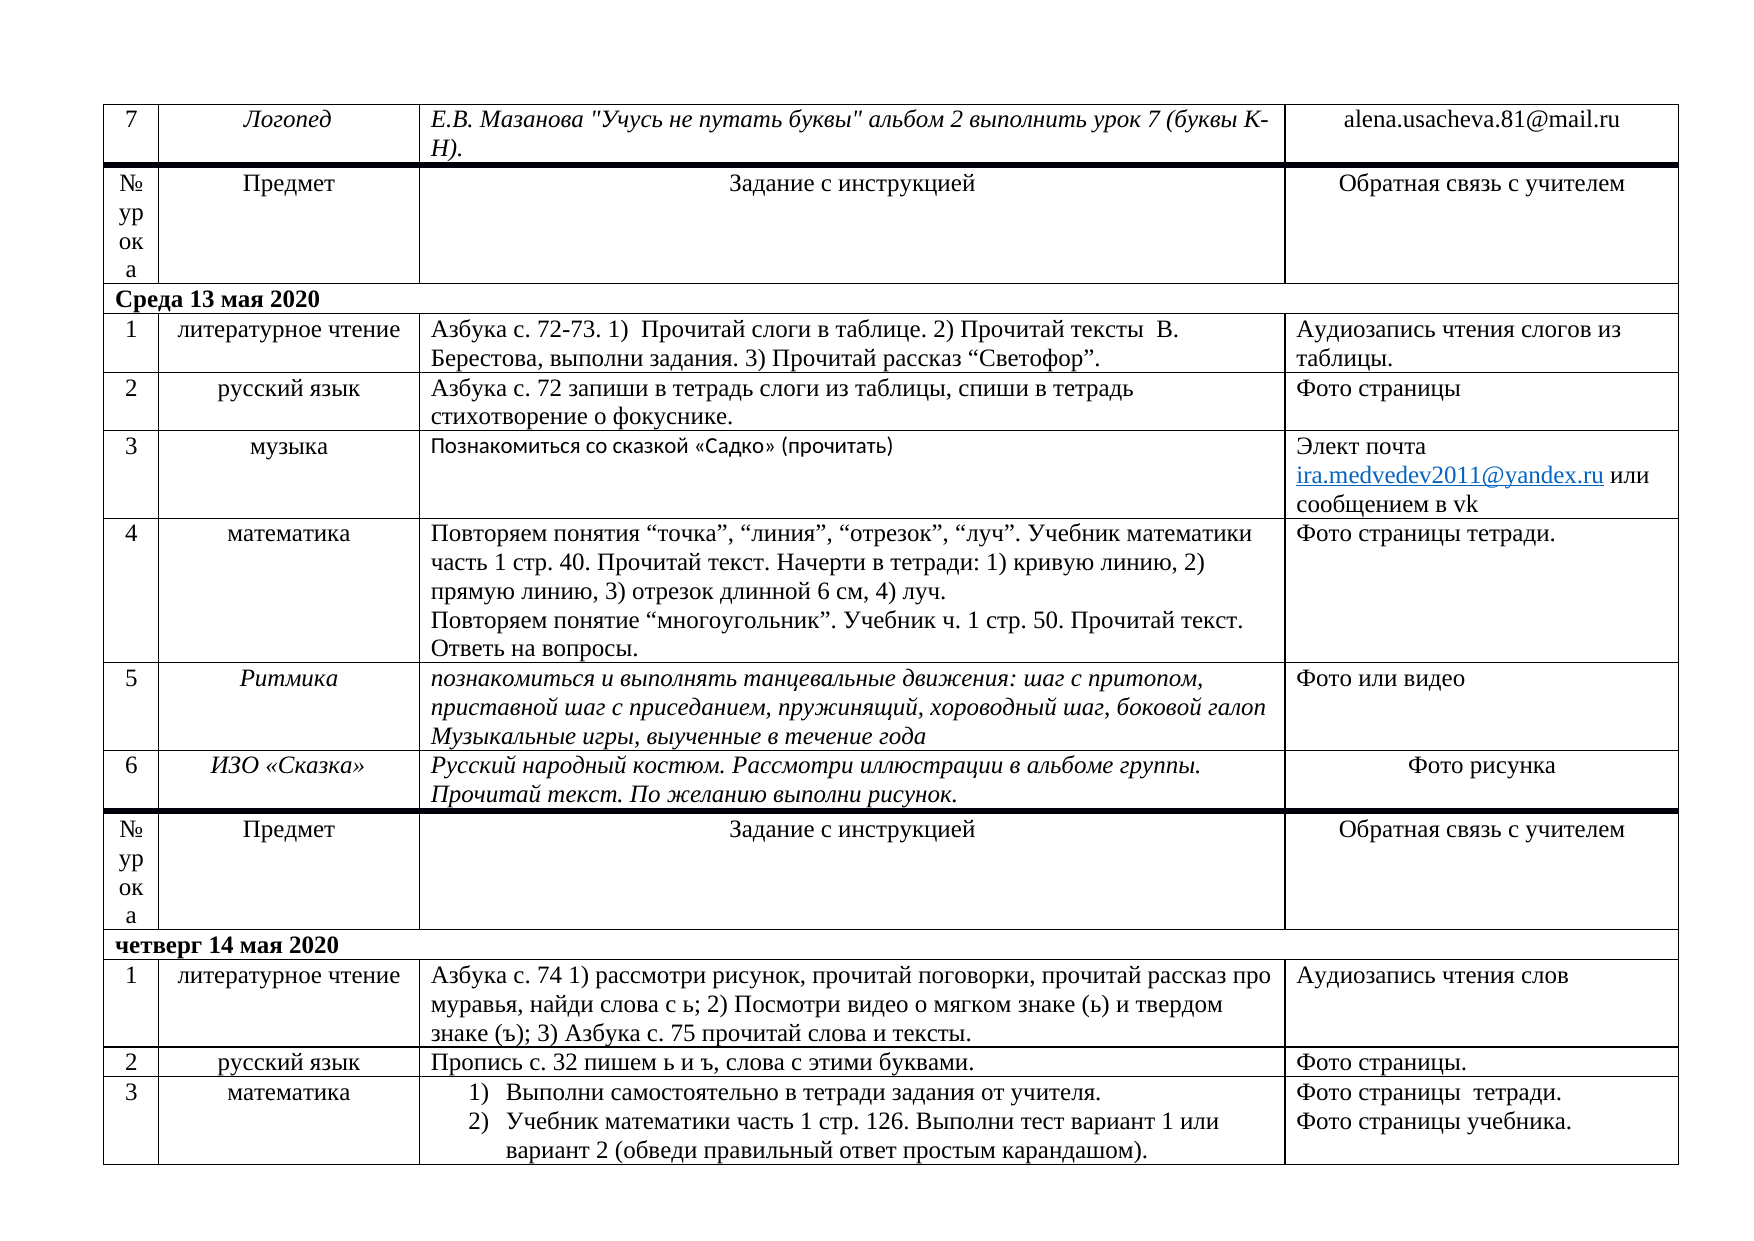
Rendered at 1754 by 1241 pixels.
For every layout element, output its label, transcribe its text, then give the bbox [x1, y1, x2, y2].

table_cell № урока [104, 168, 158, 283]
table_cell Русский народный костюм. Рассмотри иллюстрации в альбоме группы. Прочитай текст. По желанию выполни рисунок. [420, 751, 1284, 808]
table_cell Фото рисунка [1286, 751, 1678, 808]
table_cell Азбука с. 74 1) рассмотри рисунок, прочитай поговорки, прочитай рассказ про муравья, найди слова с ь; 2) Посмотри видео о мягком знаке (ь) и твердом знаке (ъ); 3) Азбука с. 75 прочитай слова и тексты. [420, 960, 1284, 1046]
table_cell 4 [104, 519, 158, 662]
table_cell Ритмика [159, 663, 419, 749]
table_cell Элект почта ira.medvedev2011@yandex.ru или сообщением в vk [1286, 431, 1678, 517]
table_cell 2 [104, 373, 158, 430]
table_cell Задание с инструкцией [420, 814, 1284, 929]
table_cell 7 [104, 105, 158, 162]
table_cell музыка [159, 431, 419, 517]
table_cell 3 [104, 1077, 158, 1163]
table_cell Повторяем понятия “точка”, “линия”, “отрезок”, “луч”. Учебник математики часть 1 стр. 40. Прочитай текст. Начерти в тетради: 1) кривую линию, 2) прямую линию, 3) отрезок длинной 6 см, 4) луч. Повторяем понятие “многоугольник”. Учебник ч. 1 стр. 50. Прочитай текст. Ответь на вопросы. [420, 519, 1284, 662]
table_cell Аудиозапись чтения слов [1286, 960, 1678, 1046]
table_cell 2 [104, 1048, 158, 1076]
table_cell Логопед [159, 105, 419, 162]
table_cell 3 [104, 431, 158, 517]
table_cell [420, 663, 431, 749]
table_cell Аудиозапись чтения слогов из таблицы. [1286, 314, 1678, 372]
table_cell 6 [104, 751, 158, 808]
table_cell четверг 14 мая 2020 [104, 930, 1678, 959]
table_cell Познакомиться со сказкой «Садко» (прочитать) [420, 431, 1284, 517]
table_cell Азбука с. 72-73. 1) Прочитай слоги в таблице. 2) Прочитай тексты В. Берестова, выполни задания. 3) Прочитай рассказ “Светофор”. [420, 314, 1284, 372]
table_cell Фото страницы. [1286, 1048, 1678, 1076]
table_cell Азбука с. 72 запиши в тетрадь слоги из таблицы, спиши в тетрадь стихотворение о фокуснике. [420, 373, 1284, 430]
table_cell Предмет [159, 168, 419, 283]
table_cell литературное чтение [159, 960, 419, 1046]
table_cell Пропись с. 32 пишем ь и ъ, слова с этими буквами. [420, 1048, 1284, 1076]
table_cell alena.usacheva.81@mail.ru [1286, 105, 1678, 162]
table_cell Фото страницы тетради. [1286, 519, 1678, 662]
table_cell ИЗО «Сказка» [159, 751, 419, 808]
table_cell Е.В. Мазанова "Учусь не путать буквы" альбом 2 выполнить урок 7 (буквы К-Н). [420, 105, 1284, 162]
table_cell познакомиться и выполнять танцевальные движения: шаг с притопом, приставной шаг с приседанием, пружинящий, хороводный шаг, боковой галоп Музыкальные игры, выученные в течение года [926, 663, 1284, 749]
table_cell Фото страницы [1286, 373, 1678, 430]
table_cell Выполни самостоятельно в тетради задания от учителя. Учебник математики часть 1 стр. 126. Выполни тест вариант 1 или вариант 2 (обведи правильный ответ простым карандашом). [420, 1077, 1284, 1163]
table_cell математика [159, 1077, 419, 1163]
table_cell Обратная связь с учителем [1286, 168, 1678, 283]
table_cell Предмет [159, 814, 419, 929]
table_cell математика [159, 519, 419, 662]
table_cell Обратная связь с учителем [1286, 814, 1678, 929]
table_cell Фото страницы тетради. Фото страницы учебника. [1286, 1077, 1678, 1163]
table_cell Фото или видео [1286, 663, 1678, 749]
table_cell русский язык [159, 373, 419, 430]
table_cell Среда 13 мая 2020 [104, 284, 1678, 313]
table_cell литературное чтение [159, 314, 419, 372]
table_cell Задание с инструкцией [420, 168, 1284, 283]
table_cell № урока [104, 814, 158, 929]
table_cell 5 [104, 663, 158, 749]
table_cell 1 [104, 960, 158, 1046]
table_cell 1 [104, 314, 158, 372]
table_cell русский язык [159, 1048, 419, 1076]
